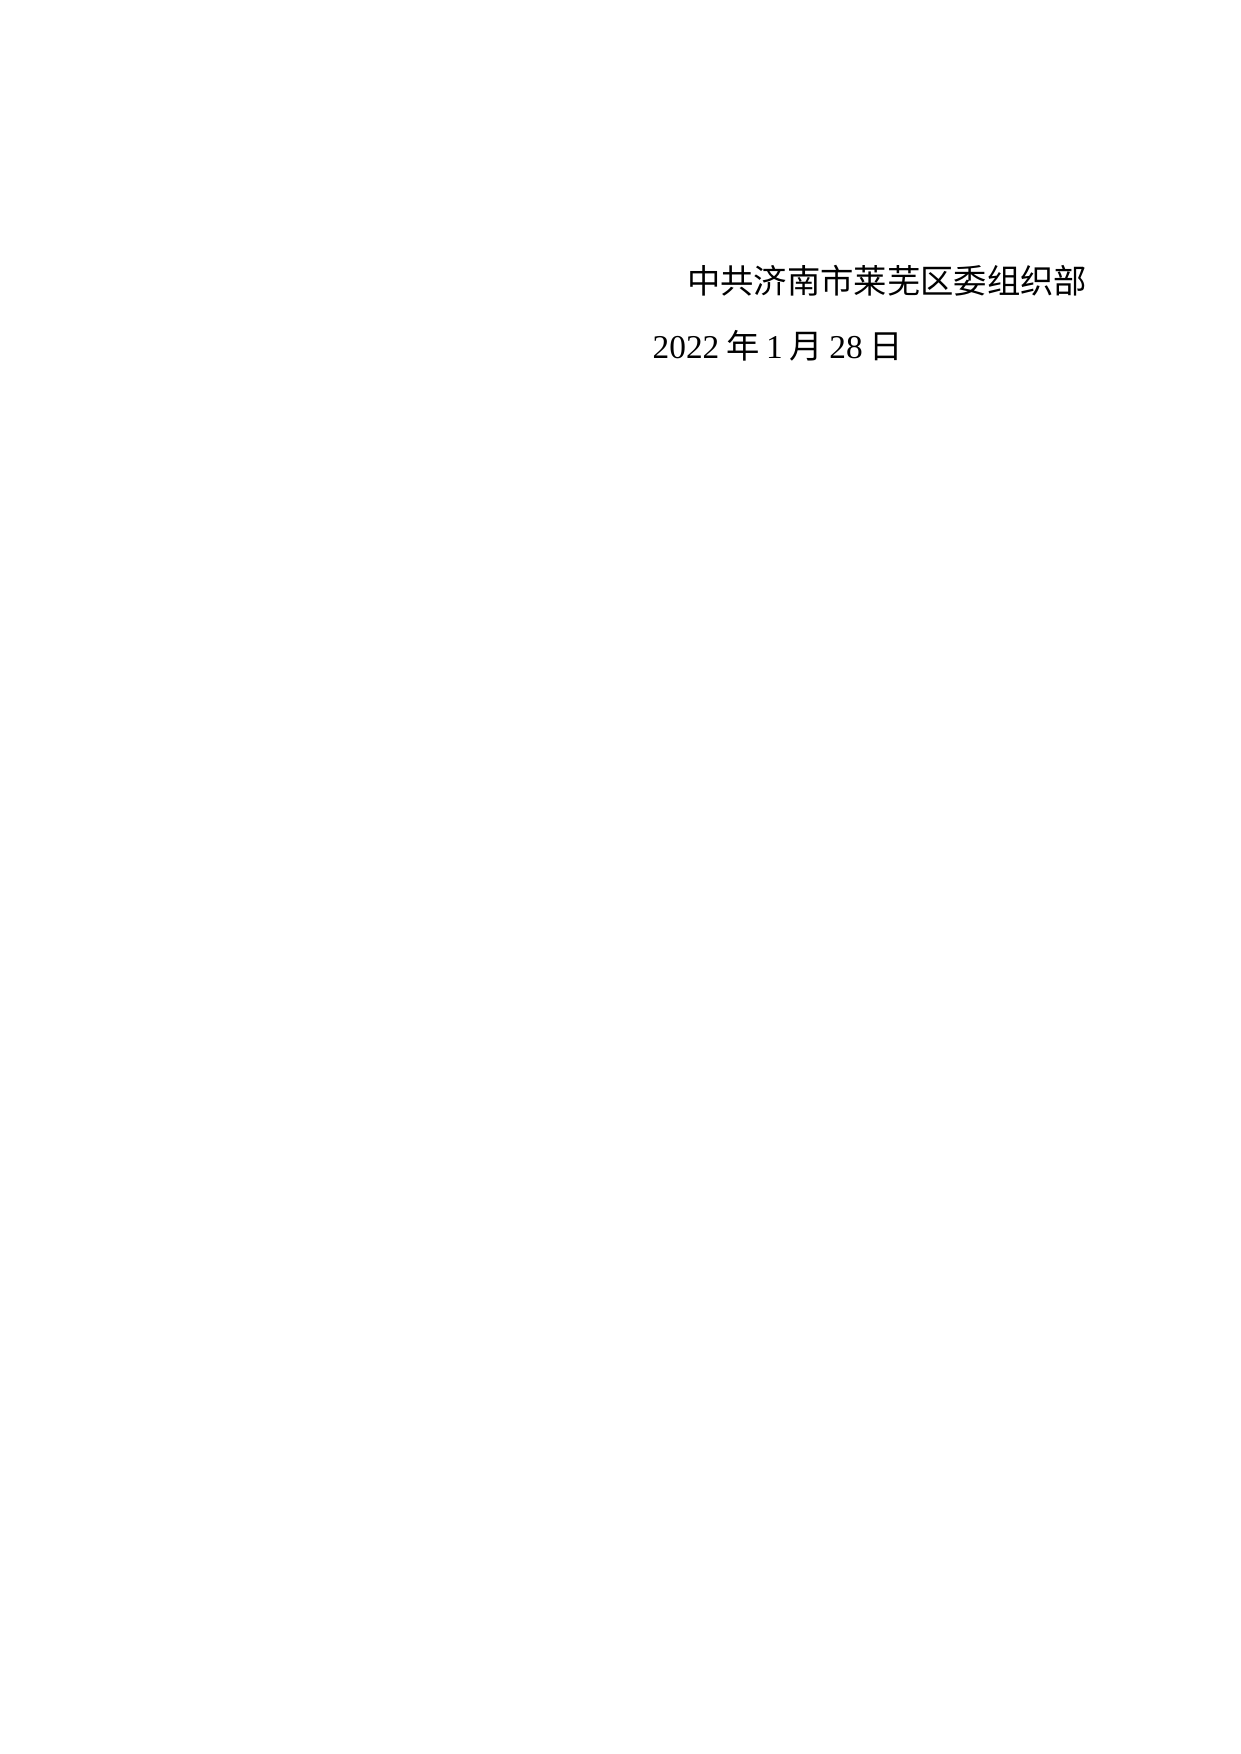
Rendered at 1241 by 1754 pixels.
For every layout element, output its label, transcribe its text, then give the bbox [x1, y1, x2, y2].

text 中共济南市莱芜区委组织部 [153, 246, 1087, 311]
text 2022年1月28日 [153, 311, 1087, 376]
